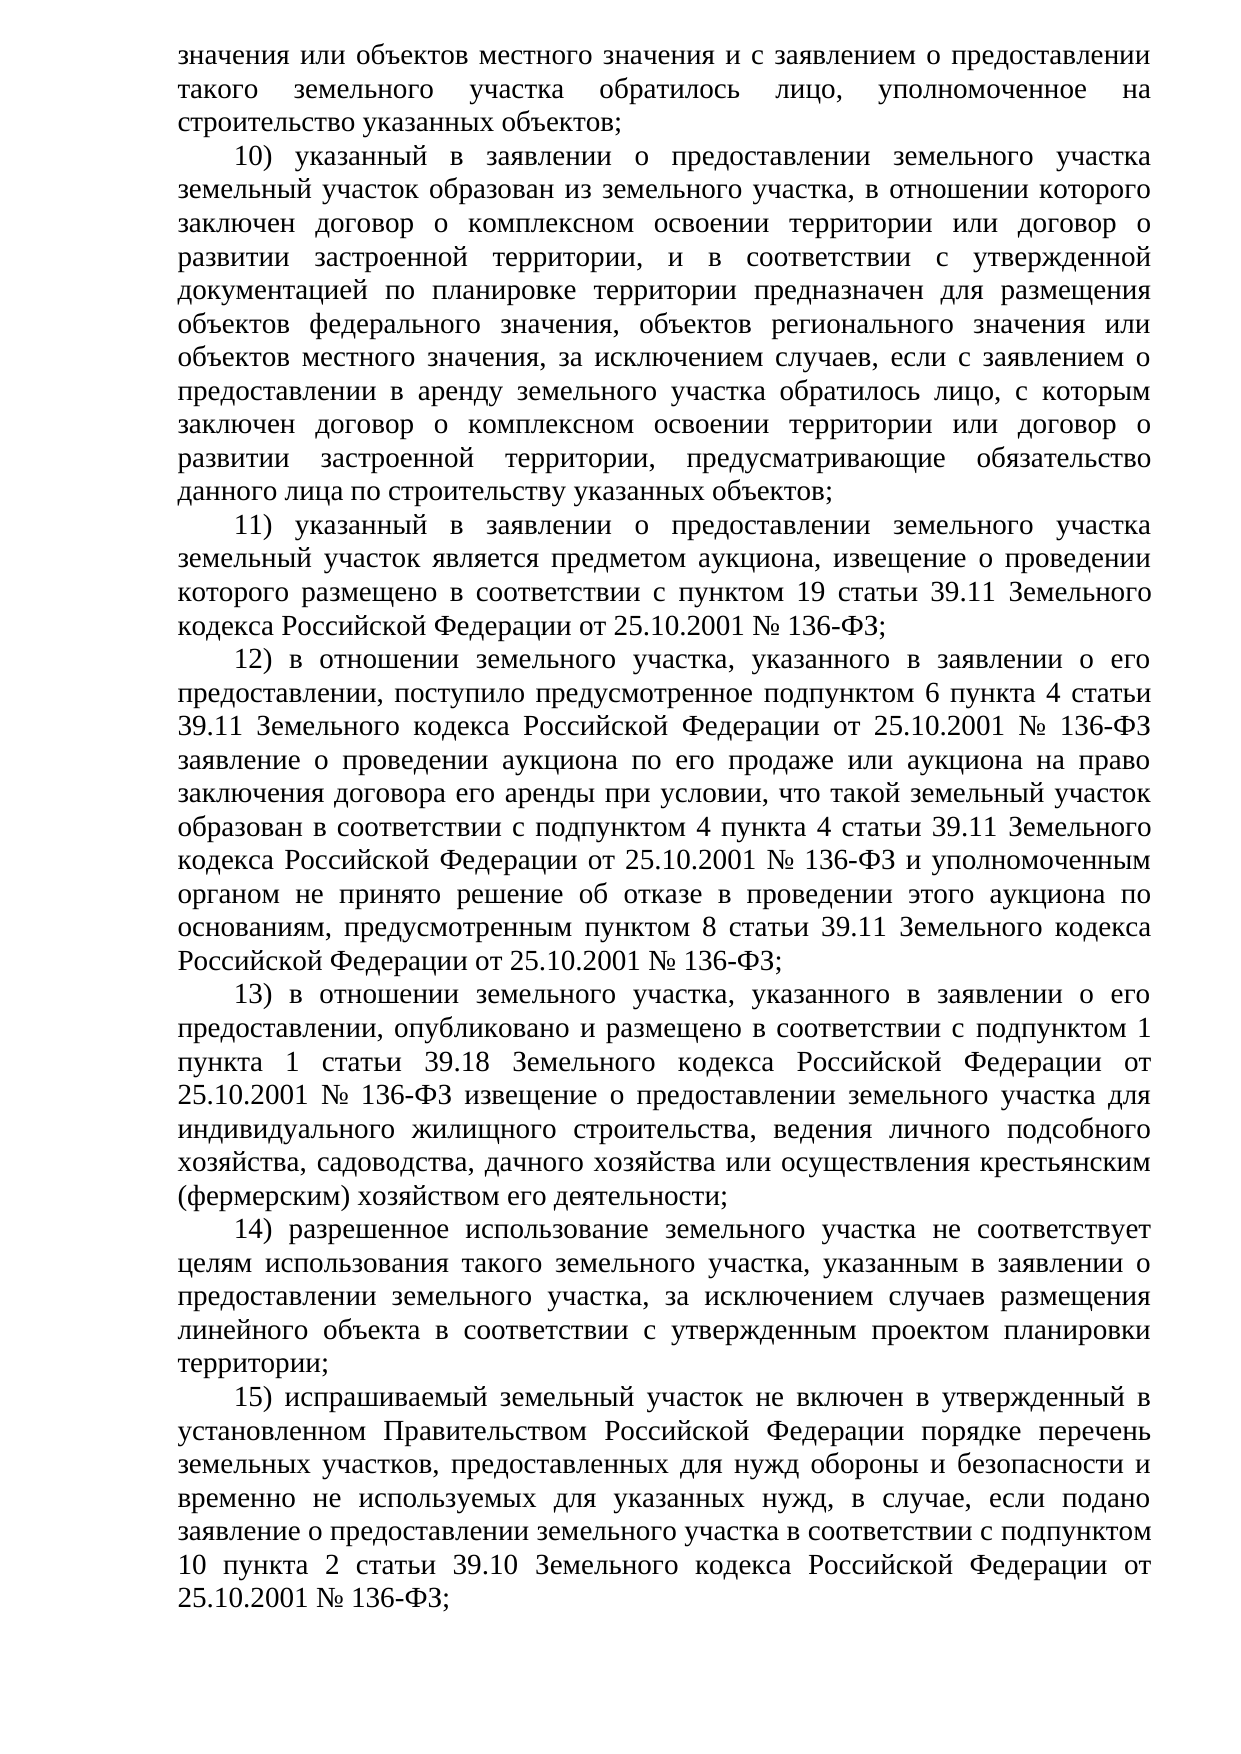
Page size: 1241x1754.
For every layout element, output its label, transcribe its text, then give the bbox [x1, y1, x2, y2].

text 14) разрешенное использование земельного участка не соответствует целям использования такого земельного участка, указанным в заявлении о предоставлении земельного участка, за исключением случаев размещения линейного объекта в соответствии с утвержденным проектом планировки территории; [177, 1211, 1152, 1379]
text 12) в отношении земельного участка, указанного в заявлении о его предоставлении, поступило предусмотренное подпунктом 6 пункта 4 статьи 39.11 Земельного кодекса Российской Федерации от 25.10.2001 № 136-ФЗ заявление о проведении аукциона по его продаже или аукциона на право заключения договора его аренды при условии, что такой земельный участок образован в соответствии с подпунктом 4 пункта 4 статьи 39.11 Земельного кодекса Российской Федерации от 25.10.2001 № 136-ФЗ и уполномоченным органом не принято решение об отказе в проведении этого аукциона по основаниям, предусмотренным пунктом 8 статьи 39.11 Земельного кодекса Российской Федерации от 25.10.2001 № 136-ФЗ; [177, 641, 1152, 977]
text 13) в отношении земельного участка, указанного в заявлении о его предоставлении, опубликовано и размещено в соответствии с подпунктом 1 пункта 1 статьи 39.18 Земельного кодекса Российской Федерации от 25.10.2001 № 136-ФЗ извещение о предоставлении земельного участка для индивидуального жилищного строительства, ведения личного подсобного хозяйства, садоводства, дачного хозяйства или осуществления крестьянским (фермерским) хозяйством его деятельности; [177, 977, 1152, 1211]
text 11) указанный в заявлении о предоставлении земельного участка земельный участок является предметом аукциона, извещение о проведении которого размещено в соответствии с пунктом 19 статьи 39.11 Земельного кодекса Российской Федерации от 25.10.2001 № 136-ФЗ; [177, 507, 1152, 641]
text 10) указанный в заявлении о предоставлении земельного участка земельный участок образован из земельного участка, в отношении которого заключен договор о комплексном освоении территории или договор о развитии застроенной территории, и в соответствии с утвержденной документацией по планировке территории предназначен для размещения объектов федерального значения, объектов регионального значения или объектов местного значения, за исключением случаев, если с заявлением о предоставлении в аренду земельного участка обратилось лицо, с которым заключен договор о комплексном освоении территории или договор о развитии застроенной территории, предусматривающие обязательство данного лица по строительству указанных объектов; [177, 138, 1152, 507]
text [177, 37, 1152, 138]
text 15) испрашиваемый земельный участок не включен в утвержденный в установленном Правительством Российской Федерации порядке перечень земельных участков, предоставленных для нужд обороны и безопасности и временно не используемых для указанных нужд, в случае, если подано заявление о предоставлении земельного участка в соответствии с подпунктом 10 пункта 2 статьи 39.10 Земельного кодекса Российской Федерации от 25.10.2001 № 136-ФЗ; [177, 1379, 1152, 1614]
